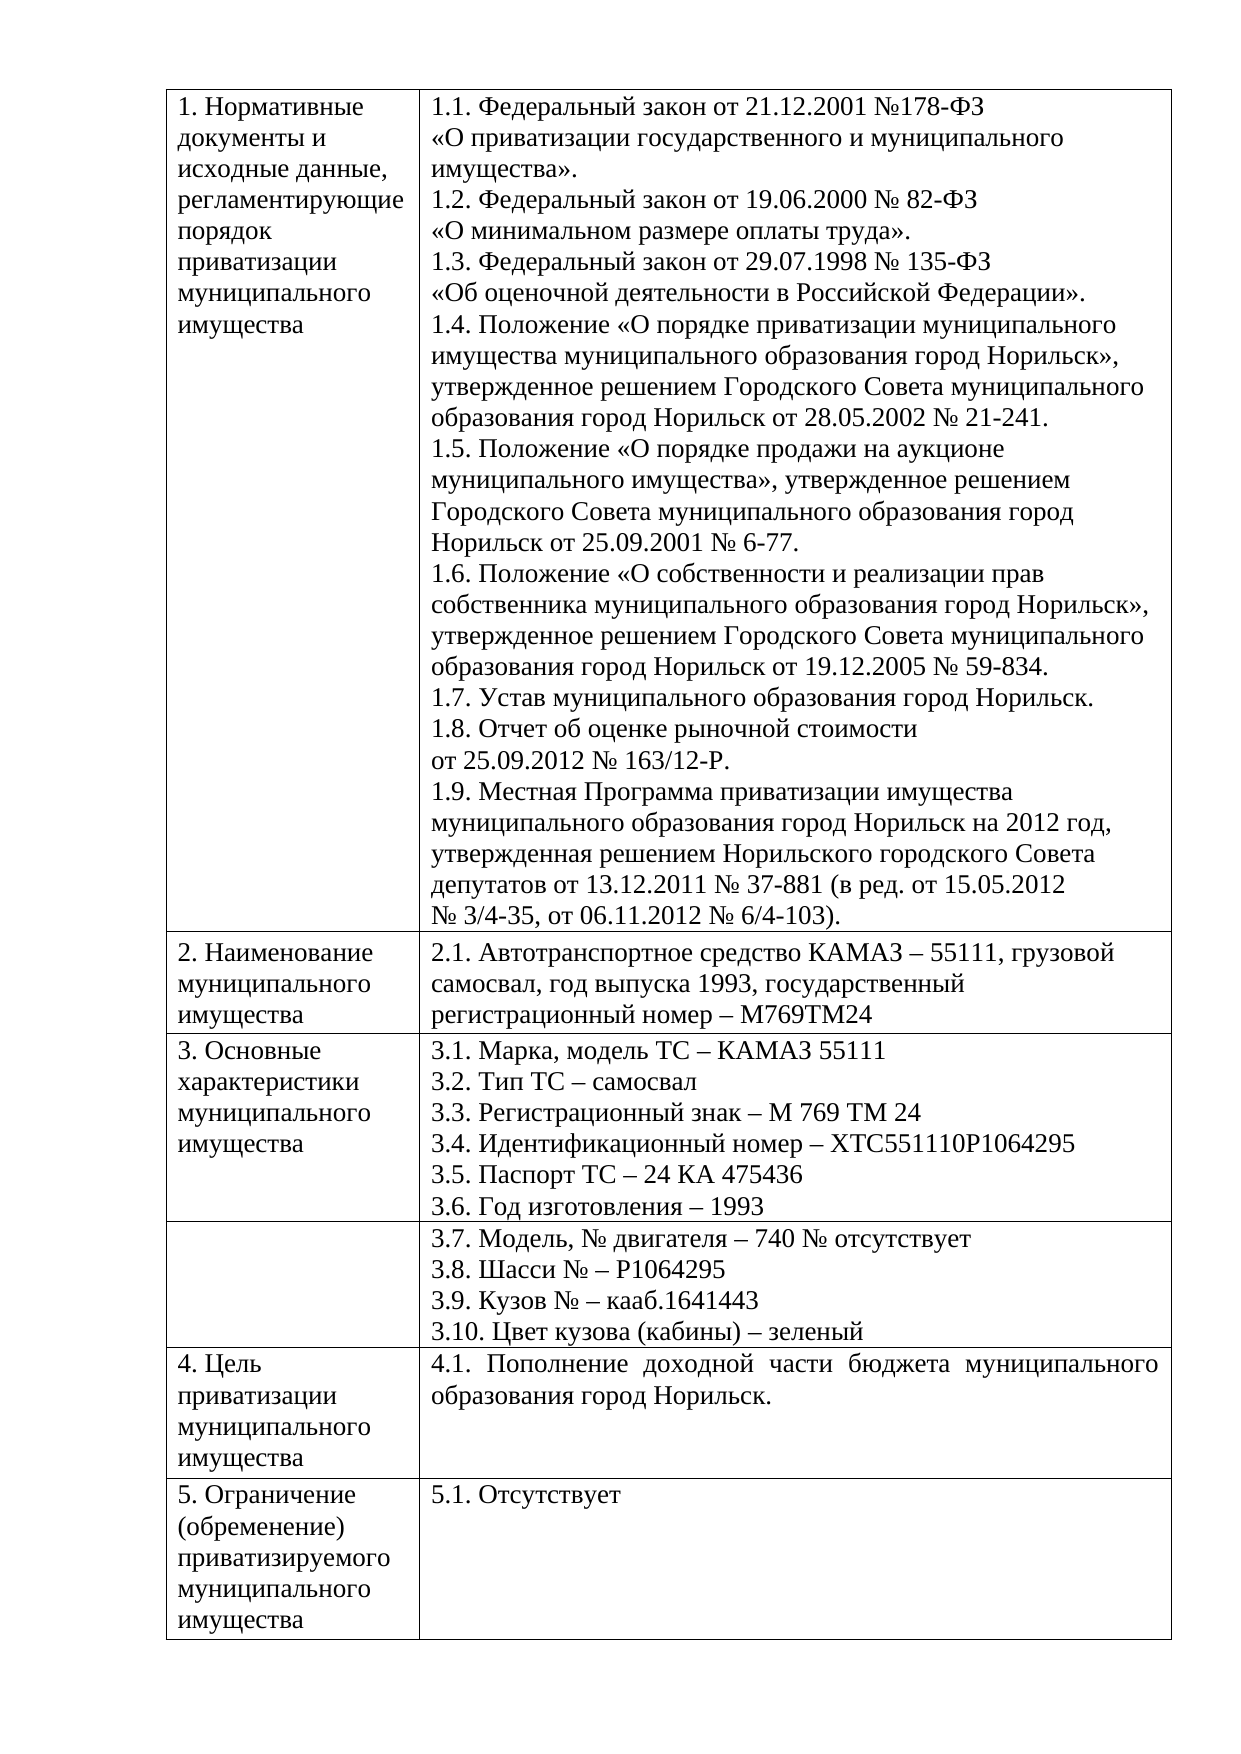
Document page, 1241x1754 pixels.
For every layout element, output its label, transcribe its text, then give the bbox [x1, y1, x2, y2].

table_cell 3.7. Модель, № двигателя – 740 № отсутствует 3.8. Шасси № – Р1064295 3.9. Кузов № – кааб.1641443 3.10. Цвет кузова (кабины) – зеленый [420, 1222, 1171, 1347]
table_cell 4.1. Пополнение доходной части бюджета муниципального образования город Норильск. [420, 1348, 1171, 1477]
table_header 1.1. Федеральный закон от 21.12.2001 №178-ФЗ «О приватизации государственного и муниципального имущества». 1.2. Федеральный закон от 19.06.2000 № 82-ФЗ «О минимальном размере оплаты труда». 1.3. Федеральный закон от 29.07.1998 № 135-ФЗ «Об оценочной деятельности в Российской Федерации». 1.4. Положение «О порядке приватизации муниципального имущества муниципального образования город Норильск», утвержденное решением Городского Совета муниципального образования город Норильск от 28.05.2002 № 21-241. 1.5. Положение «О порядке продажи на аукционе муниципального имущества», утвержденное решением Городского Совета муниципального образования город Норильск от 25.09.2001 № 6-77. 1.6. Положение «О собственности и реализации прав собственника муниципального образования город Норильск», утвержденное решением Городского Совета муниципального образования город Норильск от 19.12.2005 № 59-834. 1.7. Устав муниципального образования город Норильск. 1.8. Отчет об оценке рыночной стоимости от 25.09.2012 № 163/12-Р. 1.9. Местная Программа приватизации имущества муниципального образования город Норильск на 2012 год, утвержденная решением Норильского городского Совета депутатов от 13.12.2011 № 37-881 (в ред. от 15.05.2012 № 3/4-35, от 06.11.2012 № 6/4-103). [420, 90, 1171, 931]
table_cell 3.1. Марка, модель ТС – КАМАЗ 55111 3.2. Тип ТС – самосвал 3.3. Регистрационный знак – М 769 ТМ 24 3.4. Идентификационный номер – ХТС551110Р1064295 3.5. Паспорт ТС – 24 КА 475436 3.6. Год изготовления – 1993 [420, 1034, 1171, 1221]
table_cell 5. Ограничение (обременение) приватизируемого муниципального имущества [167, 1479, 419, 1639]
table_cell 2. Наименование муниципального имущества [167, 932, 419, 1033]
table_cell 2.1. Автотранспортное средство КАМАЗ – 55111, грузовой самосвал, год выпуска 1993, государственный регистрационный номер – М769ТМ24 [420, 932, 1171, 1033]
table_cell 3. Основные характеристики муниципального имущества [167, 1034, 419, 1221]
table_header 1. Нормативные документы и исходные данные, регламентирующие порядок приватизации муниципального имущества [167, 90, 419, 931]
table_cell 5.1. Отсутствует [420, 1479, 1171, 1639]
table_cell [167, 1222, 419, 1347]
table_cell 4. Цель приватизации муниципального имущества [167, 1348, 419, 1477]
